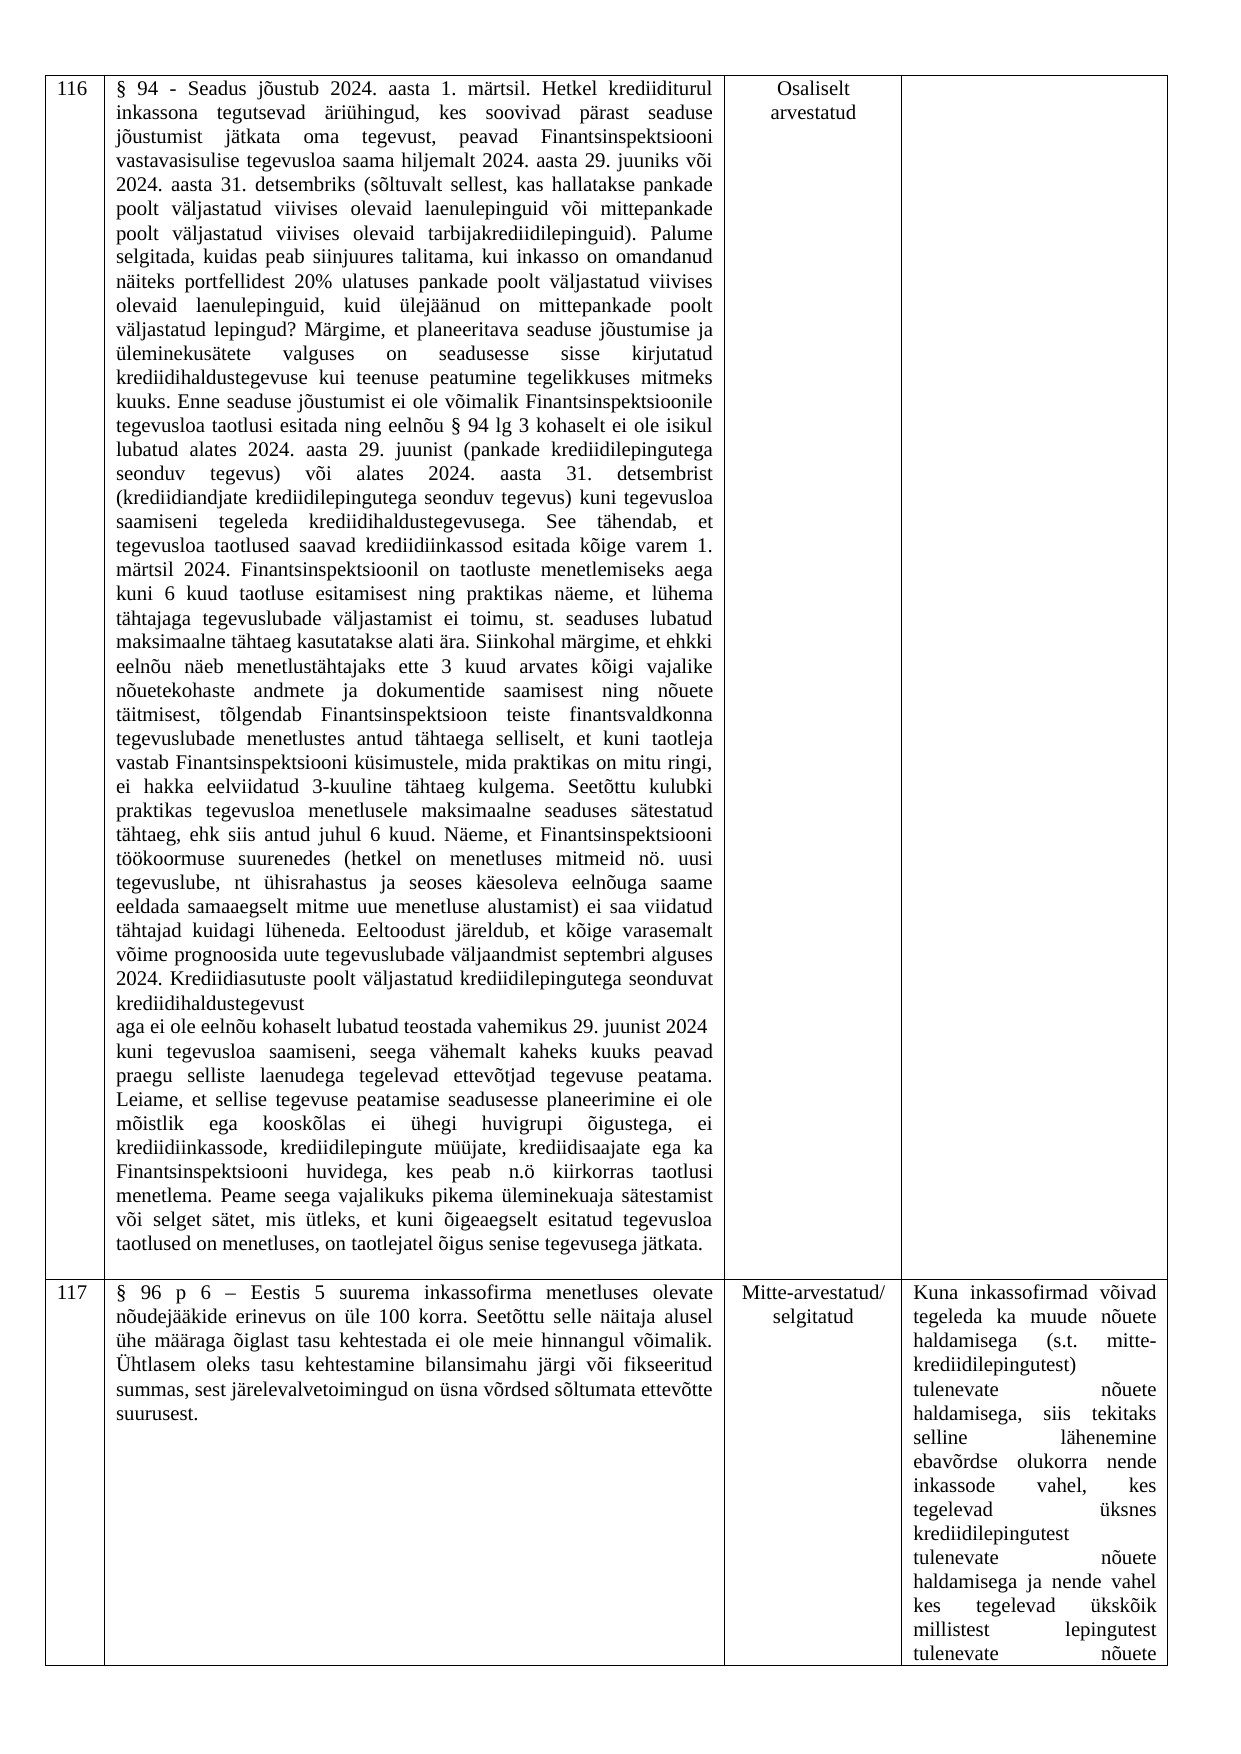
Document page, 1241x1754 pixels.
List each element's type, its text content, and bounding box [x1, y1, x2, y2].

table_cell [902, 76, 1167, 1279]
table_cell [725, 1280, 901, 1665]
table_cell 117 [46, 1280, 104, 1665]
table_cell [105, 1280, 724, 1665]
table_cell § 94 - Seadus jõustub 2024. aasta 1. märtsil. Hetkel krediiditurul inkassona tegutsevad äriühingud, kes soovivad pärast seaduse jõustumist jätkata oma tegevust, peavad Finantsinspektsiooni vastavasisulise tegevusloa saama hiljemalt 2024. aasta 29. juuniks või 2024. aasta 31. detsembriks (sõltuvalt sellest, kas hallatakse pankade poolt väljastatud viivises olevaid laenulepinguid või mittepankade poolt väljastatud viivises olevaid tarbijakrediidilepinguid). Palume selgitada, kuidas peab siinjuures talitama, kui inkasso on omandanud näiteks portfellidest 20% ulatuses pankade poolt väljastatud viivises olevaid laenulepinguid, kuid ülejäänud on mittepankade poolt väljastatud lepingud? Märgime, et planeeritava seaduse jõustumise ja üleminekusätete valguses on seadusesse sisse kirjutatud krediidihaldustegevuse kui teenuse peatumine tegelikkuses mitmeks kuuks. Enne seaduse jõustumist ei ole võimalik Finantsinspektsioonile tegevusloa taotlusi esitada ning eelnõu § 94 lg 3 kohaselt ei ole isikul lubatud alates 2024. aasta 29. juunist (pankade krediidilepingutega seonduv tegevus) või alates 2024. aasta 31. detsembrist (krediidiandjate krediidilepingutega seonduv tegevus) kuni tegevusloa saamiseni tegeleda krediidihaldustegevusega. See tähendab, et tegevusloa taotlused saavad krediidiinkassod esitada kõige varem 1. märtsil 2024. Finantsinspektsioonil on taotluste menetlemiseks aega kuni 6 kuud taotluse esitamisest ning praktikas näeme, et lühema tähtajaga tegevuslubade väljastamist ei toimu, st. seaduses lubatud maksimaalne tähtaeg kasutatakse alati ära. Siinkohal märgime, et ehkki eelnõu näeb menetlustähtajaks ette 3 kuud arvates kõigi vajalike nõuetekohaste andmete ja dokumentide saamisest ning nõuete täitmisest, tõlgendab Finantsinspektsioon teiste finantsvaldkonna tegevuslubade menetlustes antud tähtaega selliselt, et kuni taotleja vastab Finantsinspektsiooni küsimustele, mida praktikas on mitu ringi, ei hakka eelviidatud 3-kuuline tähtaeg kulgema. Seetõttu kulubki praktikas tegevusloa menetlusele maksimaalne seaduses sätestatud tähtaeg, ehk siis antud juhul 6 kuud. Näeme, et Finantsinspektsiooni töökoormuse suurenedes (hetkel on menetluses mitmeid nö. uusi tegevuslube, nt ühisrahastus ja seoses käesoleva eelnõuga saame eeldada samaaegselt mitme uue menetluse alustamist) ei saa viidatud tähtajad kuidagi lüheneda. Eeltoodust järeldub, et kõige varasemalt võime prognoosida uute tegevuslubade väljaandmist septembri alguses 2024. Krediidiasutuste poolt väljastatud krediidilepingutega seonduvat krediidihaldustegevust aga ei ole eelnõu kohaselt lubatud teostada vahemikus 29. juunist 2024 kuni tegevusloa saamiseni, seega vähemalt kaheks kuuks peavad praegu selliste laenudega tegelevad ettevõtjad tegevuse peatama. Leiame, et sellise tegevuse peatamise seadusesse planeerimine ei ole mõistlik ega kooskõlas ei ühegi huvigrupi õigustega, ei krediidiinkassode, krediidilepingute müüjate, krediidisaajate ega ka Finantsinspektsiooni huvidega, kes peab n.ö kiirkorras taotlusi menetlema. Peame seega vajalikuks pikema üleminekuaja sätestamist või selget sätet, mis ütleks, et kuni õigeaegselt esitatud tegevusloa taotlused on menetluses, on taotlejatel õigus senise tegevusega jätkata. [105, 76, 724, 1279]
table_cell 116 [46, 76, 104, 1279]
table_cell Osaliselt arvestatud [725, 76, 901, 1279]
